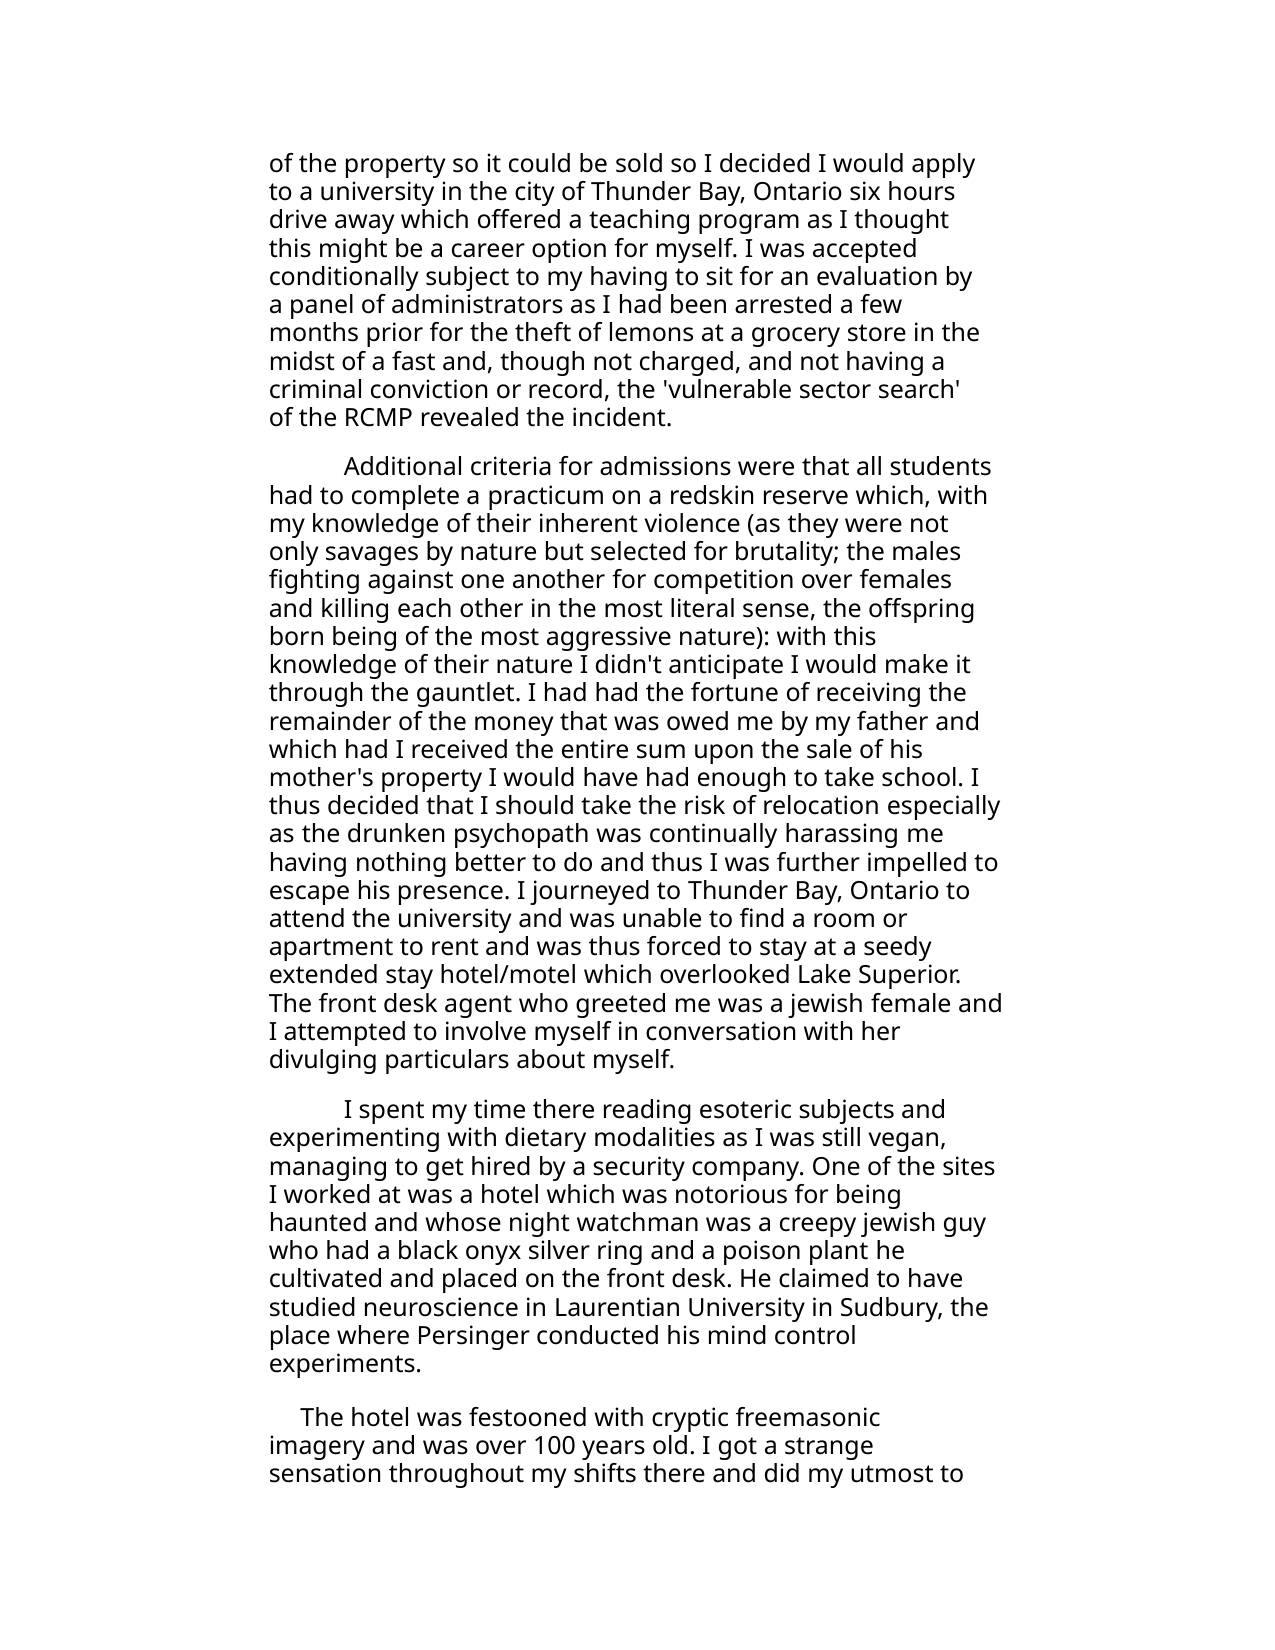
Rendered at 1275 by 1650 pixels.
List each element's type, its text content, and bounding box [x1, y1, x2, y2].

text Additional criteria for admissions were that all students had to complete a practicum on a redskin reserve which, with my knowledge of their inherent violence (as they were not only savages by nature but selected for brutality; the males fighting against one another for competition over females and killing each other in the most literal sense, the offspring born being of the most aggressive nature): with this knowledge of their nature I didn't anticipate I would make it through the gauntlet. I had had the fortune of receiving the remainder of the money that was owed me by my father and which had I received the entire sum upon the sale of his mother's property I would have had enough to take school. I thus decided that I should take the risk of relocation especially as the drunken psychopath was continually harassing me having nothing better to do and thus I was further impelled to escape his presence. I journeyed to Thunder Bay, Ontario to attend the university and was unable to find a room or apartment to rent and was thus forced to stay at a seedy extended stay hotel/motel which overlooked Lake Superior. The front desk agent who greeted me was a jewish female and I attempted to involve myself in conversation with her divulging particulars about myself. [268, 453, 1003, 1074]
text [268, 150, 986, 432]
text I spent my time there reading esoteric subjects and experimenting with dietary modalities as I was still vegan, managing to get hired by a security company. One of the sites I worked at was a hotel which was notorious for being haunted and whose night watchman was a creepy jewish guy who had a black onyx silver ring and a poison plant he cultivated and placed on the front desk. He claimed to have studied neuroscience in Laurentian University in Sudbury, the place where Persinger conducted his mind control experiments. [268, 1096, 1002, 1378]
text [268, 1403, 982, 1488]
